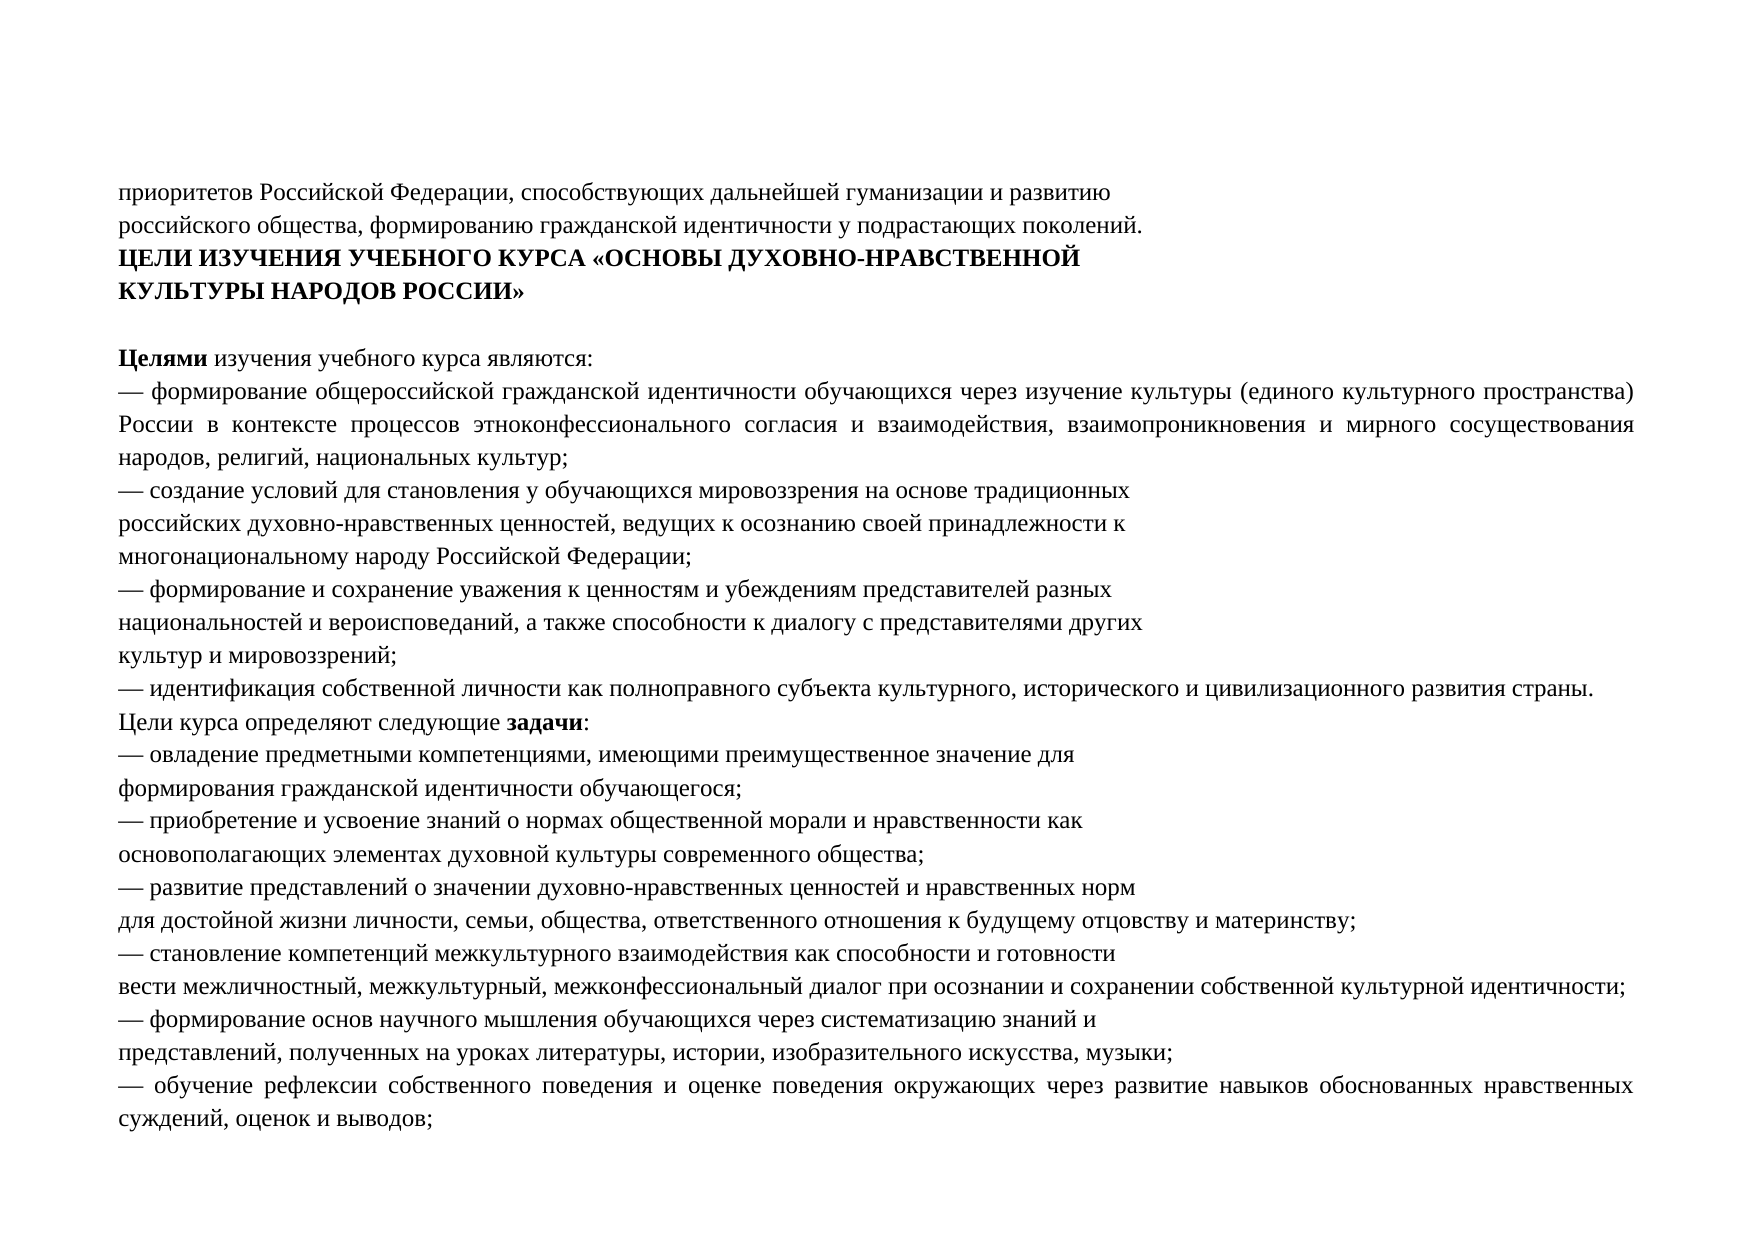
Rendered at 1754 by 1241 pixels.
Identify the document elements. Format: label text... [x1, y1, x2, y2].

text ЦЕЛИ ИЗУЧЕНИЯ УЧЕБНОГО КУРСА «ОСНОВЫ ДУХОВНО-НРАВСТВЕННОЙ [118, 243, 1636, 272]
text национальностей и вероисповеданий, а также способности к диалогу с представителями других [118, 607, 1636, 636]
text — формирование основ научного мышления обучающихся через систематизацию знаний и [118, 1004, 1636, 1032]
text представлений, полученных на уроках литературы, истории, изобразительного искусства, музыки; [118, 1037, 1636, 1066]
text — обучение рефлексии собственного поведения и оценке поведения окружающих через развитие навыков обоснованных нравственных суждений, оценок и выводов; [118, 1070, 1636, 1132]
text КУЛЬТУРЫ НАРОДОВ РОССИИ» [118, 276, 1636, 305]
text — приобретение и усвоение знаний о нормах общественной морали и нравственности как [118, 806, 1636, 834]
text Целями изучения учебного курса являются: [118, 343, 1636, 372]
text для достойной жизни личности, семьи, общества, ответственного отношения к будущему отцовству и материнству; [118, 905, 1636, 933]
text российского общества, формированию гражданской идентичности у подрастающих поколений. [118, 210, 1636, 239]
text — формирование и сохранение уважения к ценностям и убеждениям представителей разных [118, 574, 1636, 603]
text основополагающих элементах духовной культуры современного общества; [118, 839, 1636, 867]
text многонациональному народу Российской Федерации; [118, 541, 1636, 570]
text — формирование общероссийской гражданской идентичности обучающихся через изучение культуры (единого культурного пространства) России в контексте процессов этноконфессионального согласия и взаимодействия, взаимопроникновения и мирного сосуществования народов, религий, национальных культур; [118, 376, 1636, 471]
text российских духовно-нравственных ценностей, ведущих к осознанию своей принадлежности к [118, 508, 1636, 537]
text Цели курса определяют следующие задачи: [118, 707, 1636, 735]
text — становление компетенций межкультурного взаимодействия как способности и готовности [118, 938, 1636, 966]
text формирования гражданской идентичности обучающегося; [118, 773, 1636, 801]
text вести межличностный, межкультурный, межконфессиональный диалог при осознании и сохранении собственной культурной идентичности; [118, 971, 1636, 999]
text — овладение предметными компетенциями, имеющими преимущественное значение для [118, 739, 1636, 768]
text — развитие представлений о значении духовно-нравственных ценностей и нравственных норм [118, 872, 1636, 900]
text — создание условий для становления у обучающихся мировоззрения на основе традиционных [118, 475, 1636, 504]
text культур и мировоззрений; [118, 641, 1636, 669]
text приоритетов Российской Федерации, способствующих дальнейшей гуманизации и развитию [118, 177, 1636, 206]
text — идентификация собственной личности как полноправного субъекта культурного, исторического и цивилизационного развития страны. [118, 673, 1636, 702]
